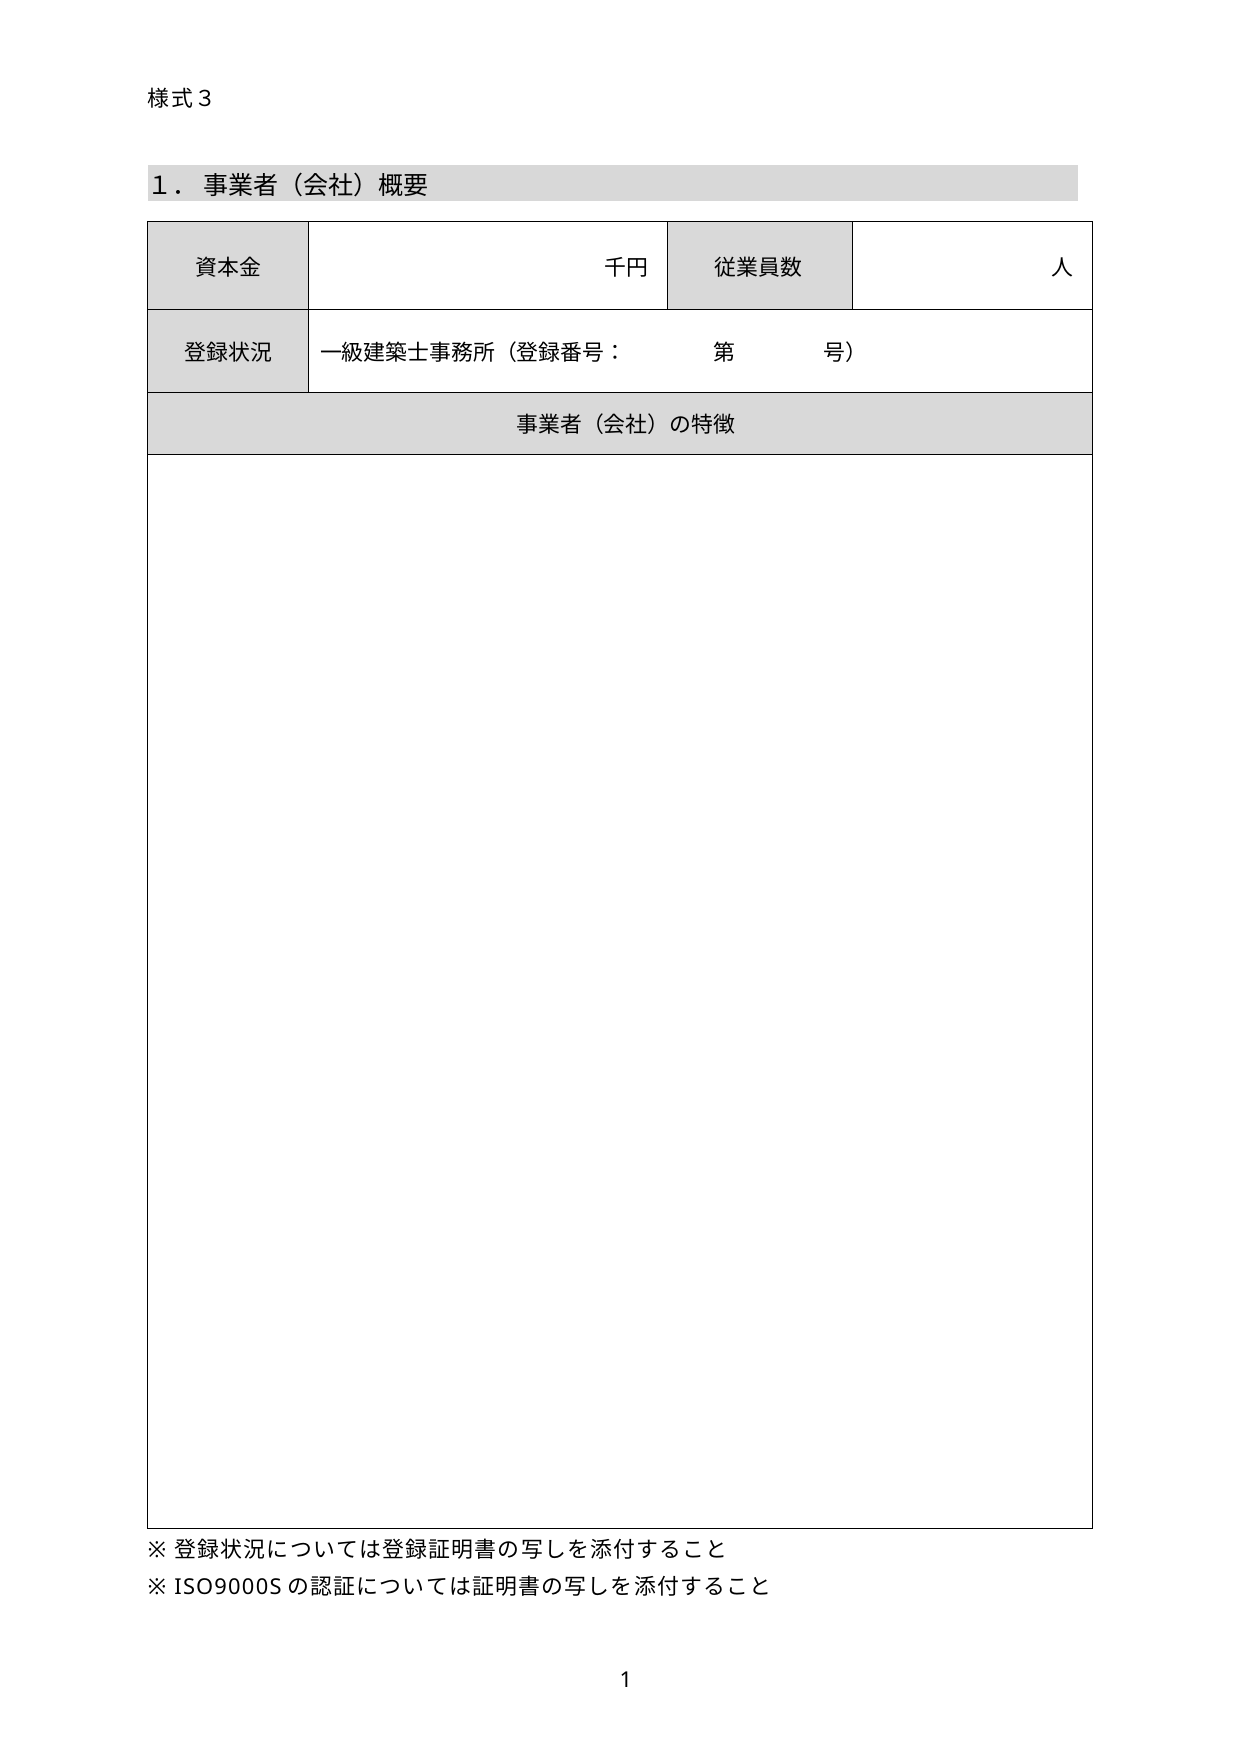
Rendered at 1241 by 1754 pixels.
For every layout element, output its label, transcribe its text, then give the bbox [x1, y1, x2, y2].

table_header 資本金 [148, 222, 308, 309]
table_cell 登録状況 [148, 310, 308, 392]
text １． 事業者（会社）概要 [148, 164, 1092, 202]
table_cell 事業者（会社）の特徴 [148, 393, 1092, 454]
table_cell [148, 455, 1092, 1528]
text ※ 登録状況については登録証明書の写しを添付すること [148, 1529, 1092, 1566]
table_header 人 [853, 222, 1092, 309]
text ※ ISO9000Sの認証については証明書の写しを添付すること [148, 1566, 1092, 1604]
table_header 千円 [309, 222, 667, 309]
table_cell 一級建築士事務所（登録番号： 第 号） [309, 310, 1092, 392]
table_header 従業員数 [668, 222, 852, 309]
